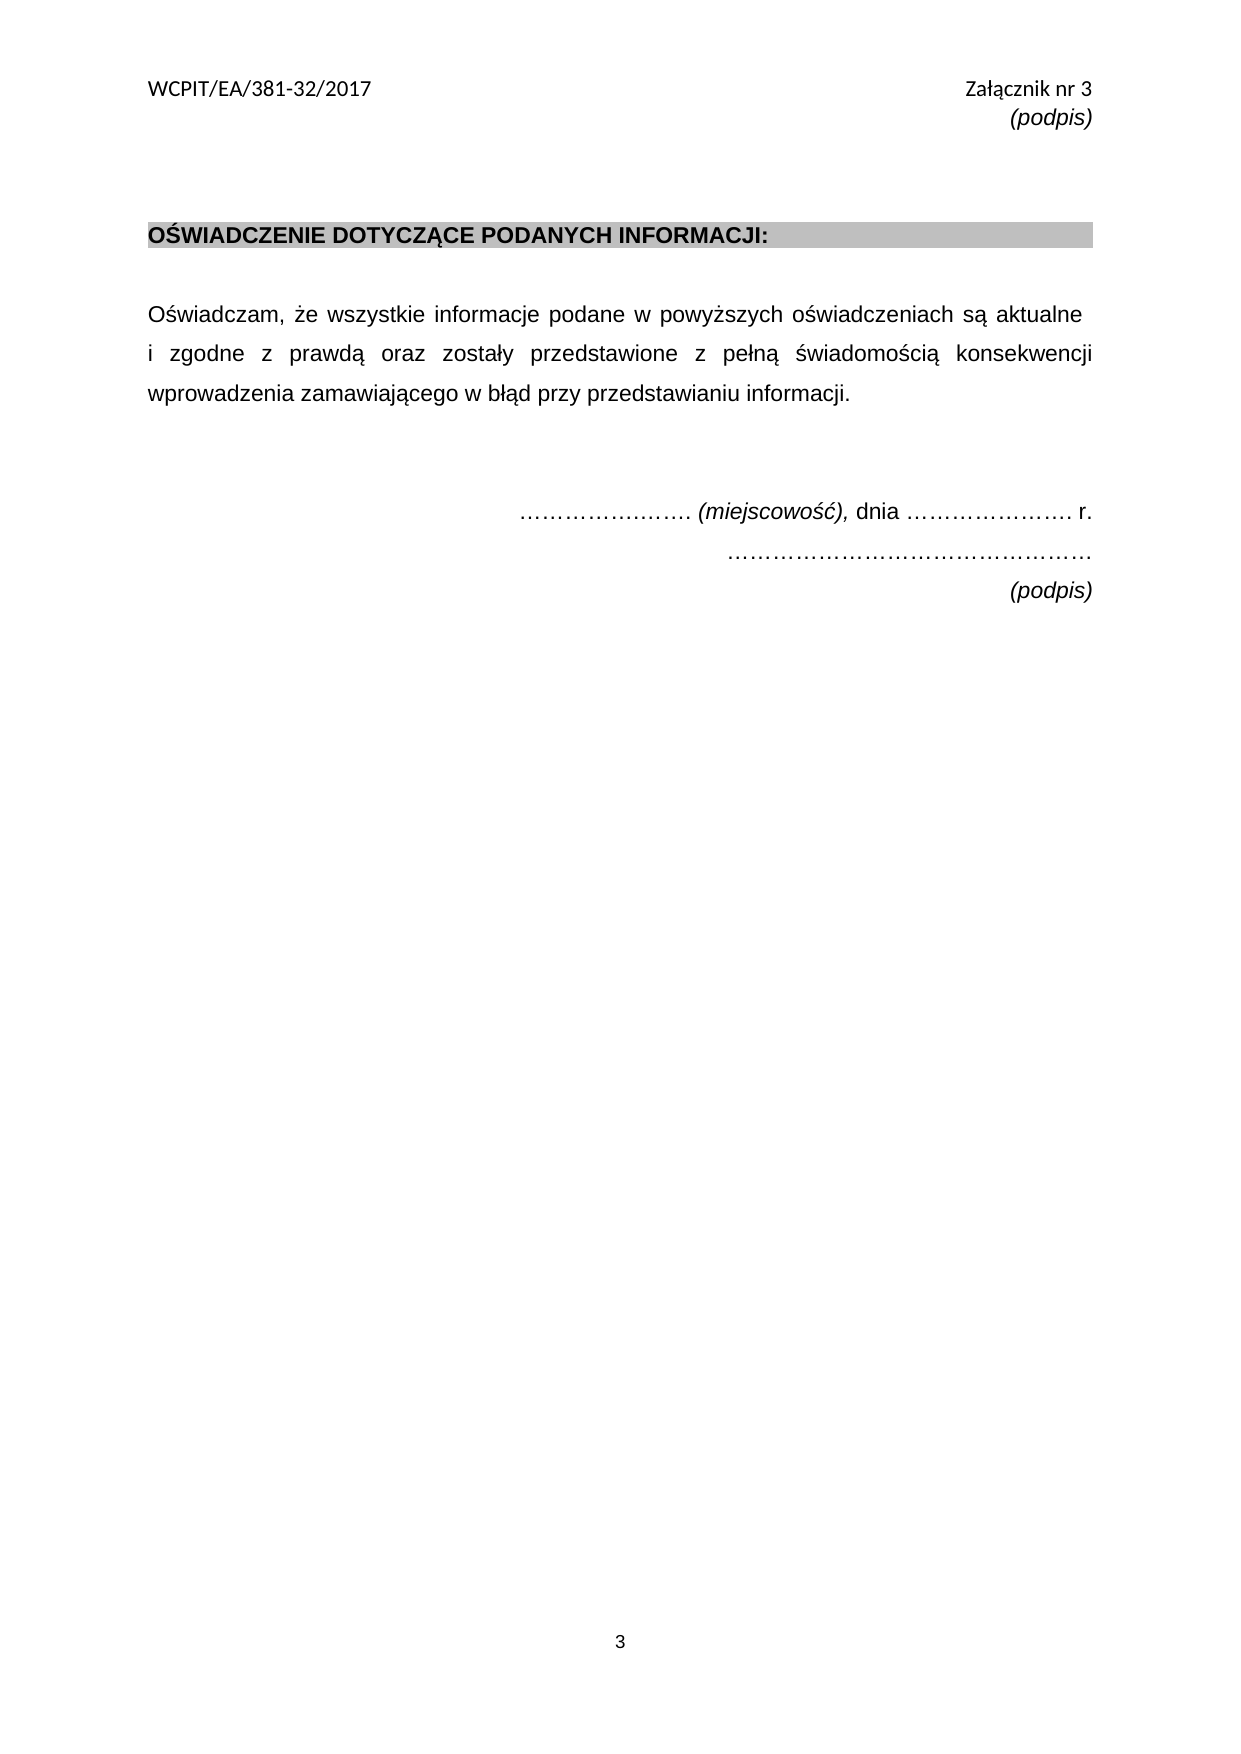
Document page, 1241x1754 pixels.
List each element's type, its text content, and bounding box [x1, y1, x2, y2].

text Oświadczam, że wszystkie informacje podane w powyższych oświadczeniach są aktualne i zgodne z prawdą oraz zostały przedstawione z pełną świadomością konsekwencji wprowadzenia zamawiającego w błąd przy przedstawianiu informacji. [148, 301, 1093, 406]
text (podpis) [738, 103, 1093, 130]
text OŚWIADCZENIE DOTYCZĄCE PODANYCH INFORMACJI: [148, 222, 1093, 248]
text (podpis) [738, 577, 1093, 603]
text …………….……. (miejscowość), dnia …………………. r. [148, 498, 1093, 524]
text ………………………………………… [148, 538, 1093, 564]
